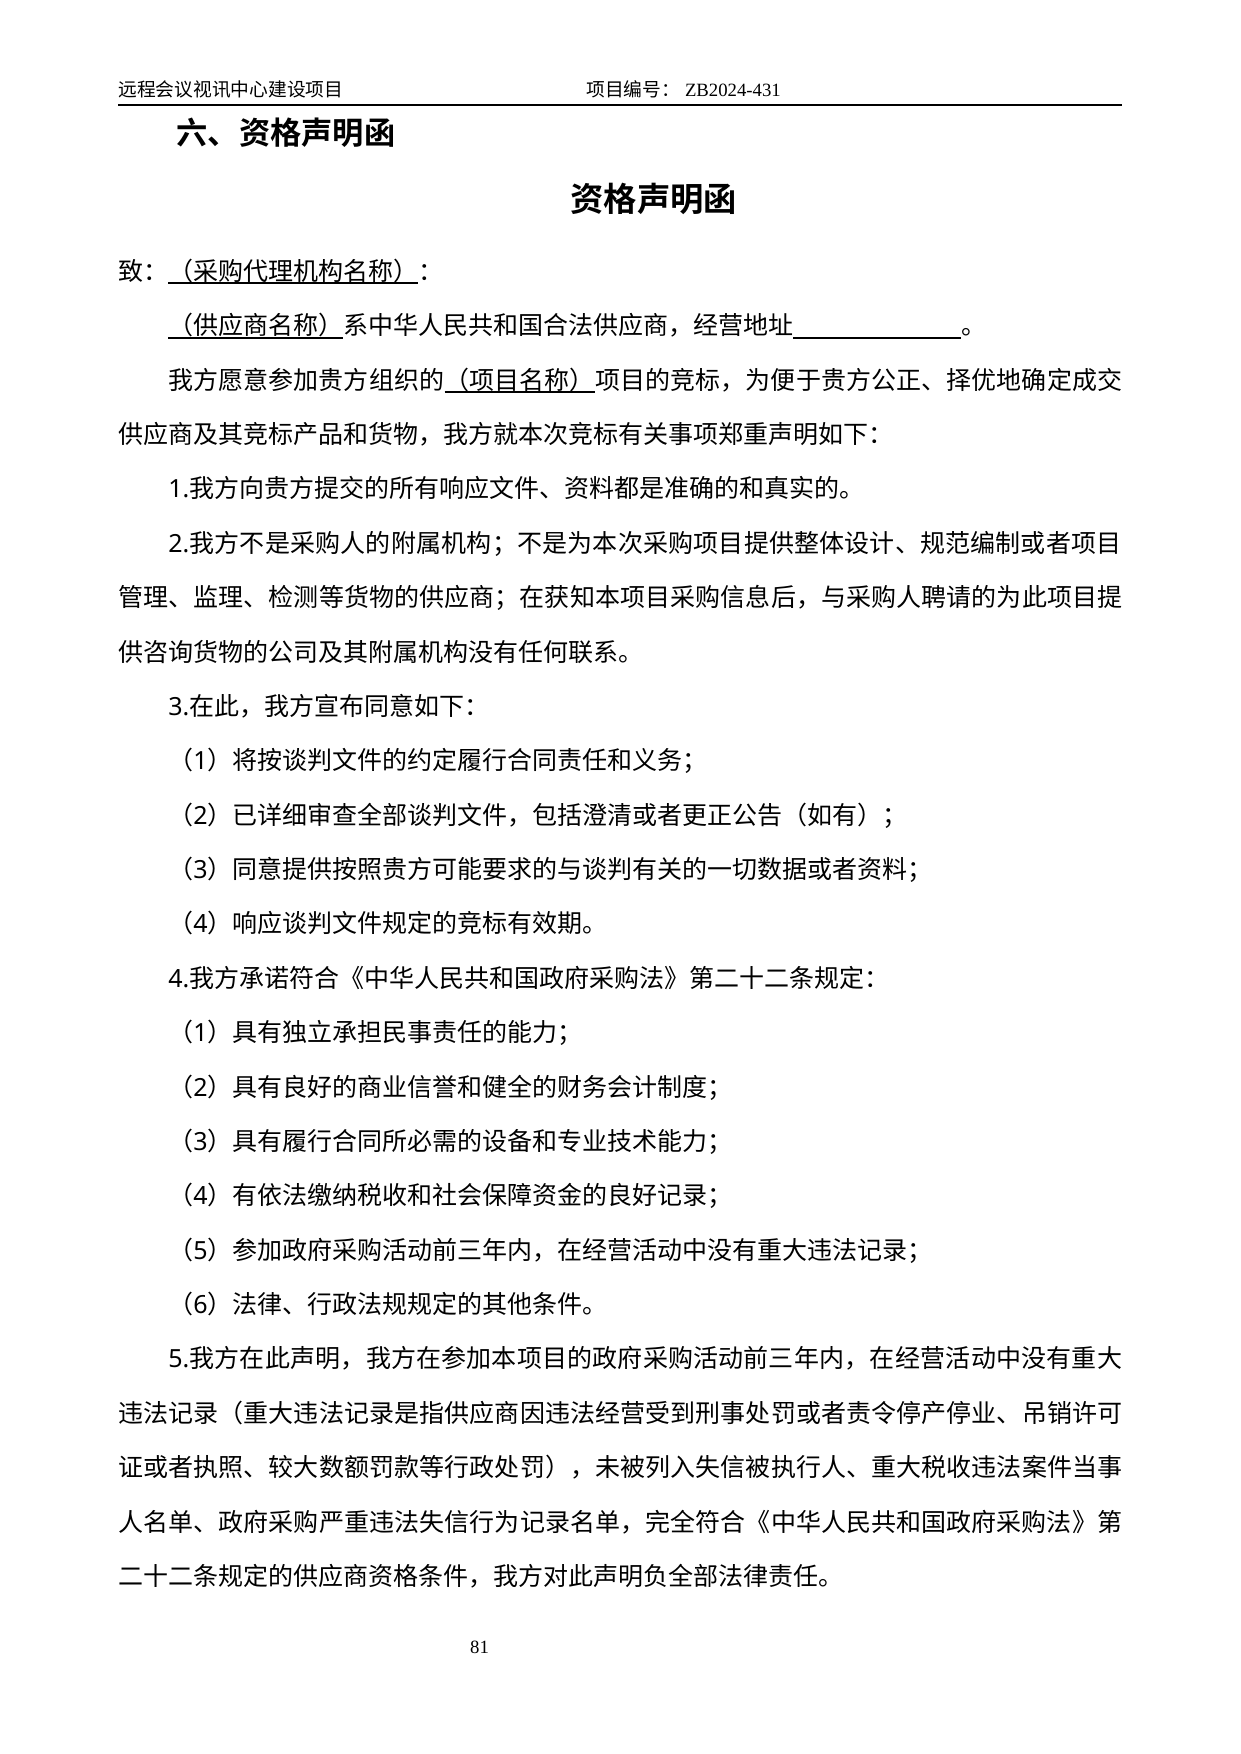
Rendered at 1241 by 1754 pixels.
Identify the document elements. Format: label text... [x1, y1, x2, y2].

text （4）有依法缴纳税收和社会保障资金的良好记录； [118, 1176, 1122, 1212]
text 资格声明函 [118, 185, 1122, 218]
text 我方愿意参加贵方组织的（项目名称）项目的竞标，为便于贵方公正、择优地确定成交供应商及其竞标产品和货物，我方就本次竞标有关事项郑重声明如下： [118, 360, 1122, 451]
text （1）具有独立承担民事责任的能力； [118, 1013, 1122, 1049]
text （5）参加政府采购活动前三年内，在经营活动中没有重大违法记录； [118, 1230, 1122, 1266]
text 1.我方向贵方提交的所有响应文件、资料都是准确的和真实的。 [118, 469, 1122, 505]
text （6）法律、行政法规规定的其他条件。 [118, 1284, 1122, 1321]
text （3）具有履行合同所必需的设备和专业技术能力； [118, 1121, 1122, 1158]
text 3.在此，我方宣布同意如下： [118, 686, 1122, 723]
text （4）响应谈判文件规定的竞标有效期。 [118, 904, 1122, 940]
text 致：（采购代理机构名称）： [118, 251, 1122, 288]
text 5.我方在此声明，我方在参加本项目的政府采购活动前三年内，在经营活动中没有重大违法记录（重大违法记录是指供应商因违法经营受到刑事处罚或者责令停产停业、吊销许可证或者执照、较大数额罚款等行政处罚），未被列入失信被执行人、重大税收违法案件当事人名单、政府采购严重违法失信行为记录名单，完全符合《中华人民共和国政府采购法》第二十二条规定的供应商资格条件，我方对此声明负全部法律责任。 [118, 1339, 1122, 1593]
text （2）已详细审查全部谈判文件，包括澄清或者更正公告（如有）； [118, 795, 1122, 831]
text 4.我方承诺符合《中华人民共和国政府采购法》第二十二条规定： [118, 958, 1122, 994]
text （2）具有良好的商业信誉和健全的财务会计制度； [118, 1067, 1122, 1103]
text （3）同意提供按照贵方可能要求的与谈判有关的一切数据或者资料； [118, 849, 1122, 886]
text （供应商名称）系中华人民共和国合法供应商，经营地址 。 [118, 306, 1122, 342]
text 2.我方不是采购人的附属机构；不是为本次采购项目提供整体设计、规范编制或者项目管理、监理、检测等货物的供应商；在获知本项目采购信息后，与采购人聘请的为此项目提供咨询货物的公司及其附属机构没有任何联系。 [118, 523, 1122, 668]
text （1）将按谈判文件的约定履行合同责任和义务； [118, 741, 1122, 777]
text 六、资格声明函 [118, 118, 1122, 151]
